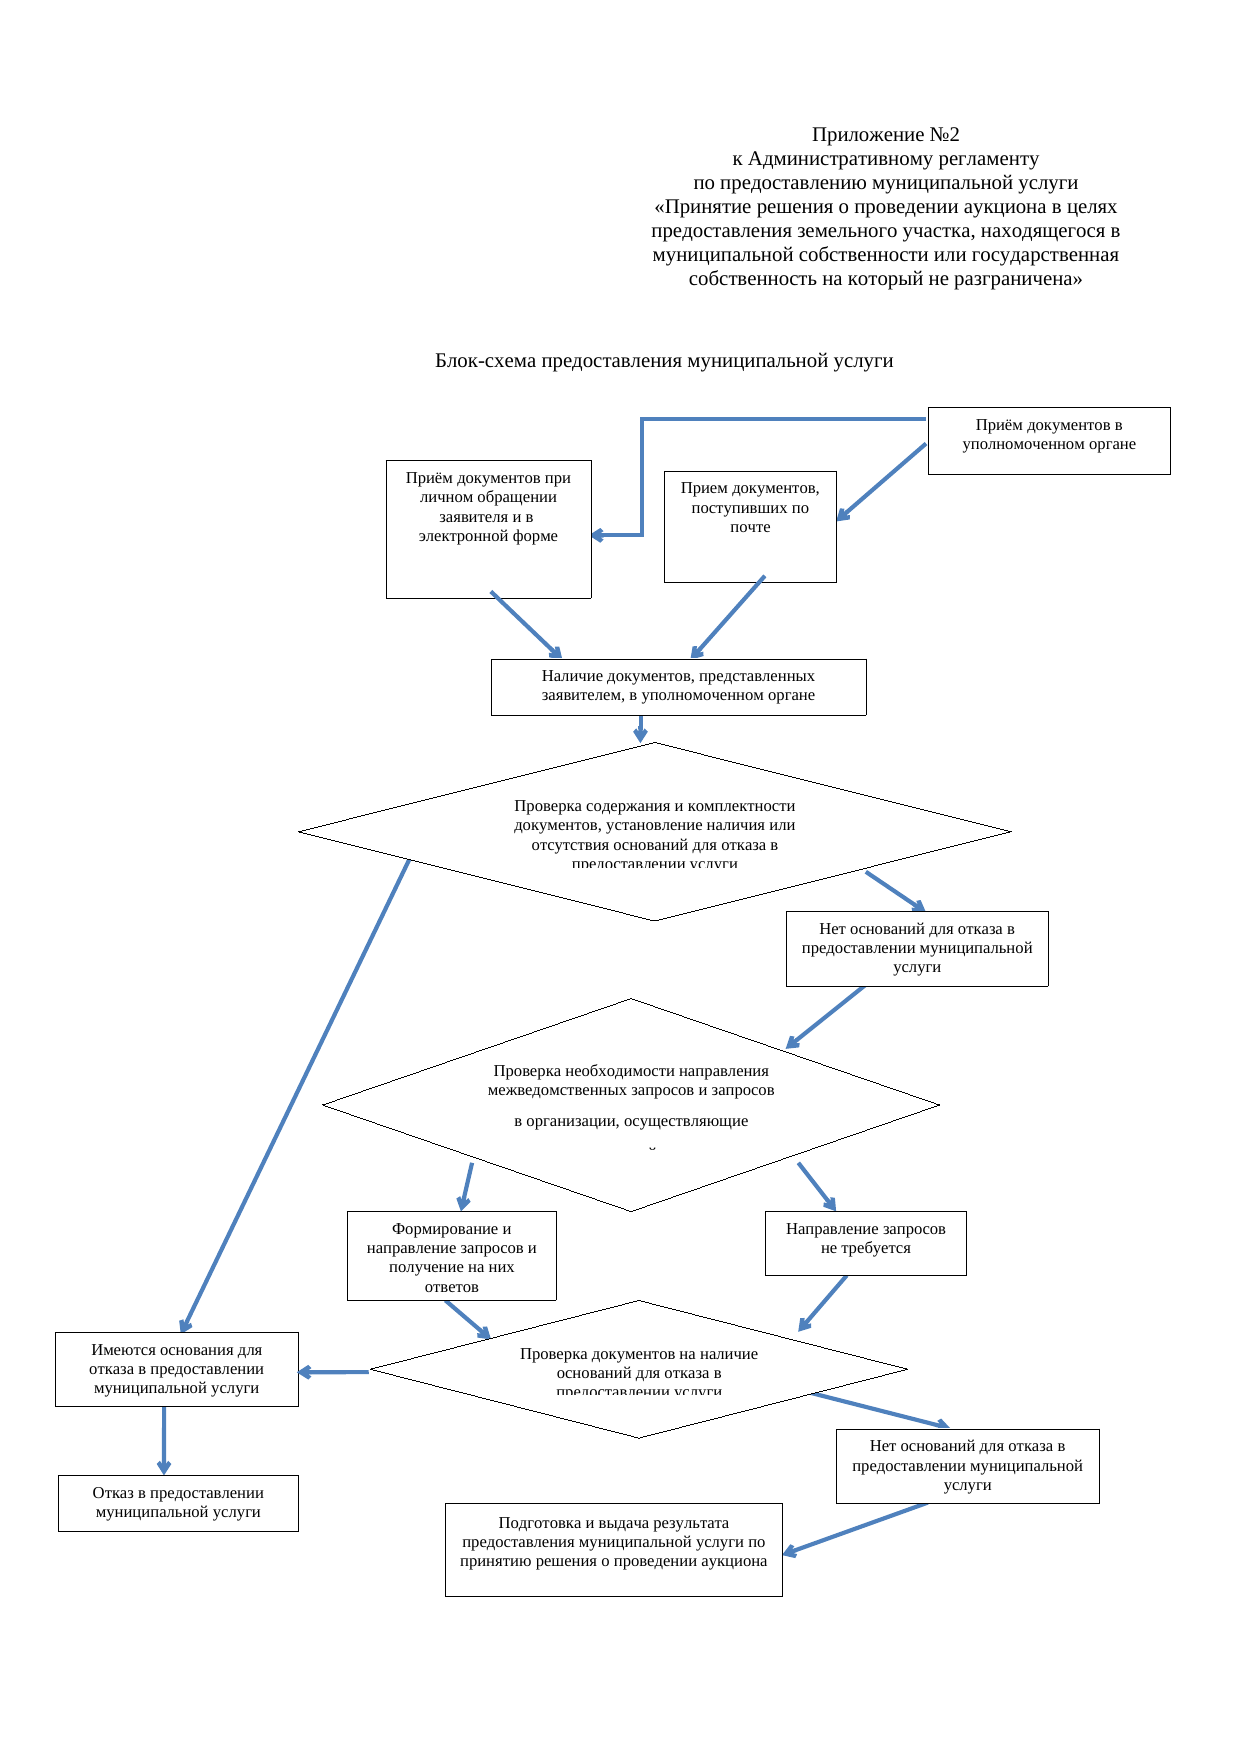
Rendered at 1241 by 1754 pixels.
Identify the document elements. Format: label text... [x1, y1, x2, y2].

text «Принятие решения о проведении аукциона в целях предоставления земельного участка, находящегося в муниципальной собственности или государственная собственность на который не разграничена» [620, 194, 1152, 290]
text к Административному регламенту [620, 146, 1152, 170]
text Блок-схема предоставления муниципальной услуги [177, 348, 1152, 372]
text Приложение №2 [620, 122, 1152, 146]
text по предоставлению муниципальной услуги [620, 170, 1152, 194]
